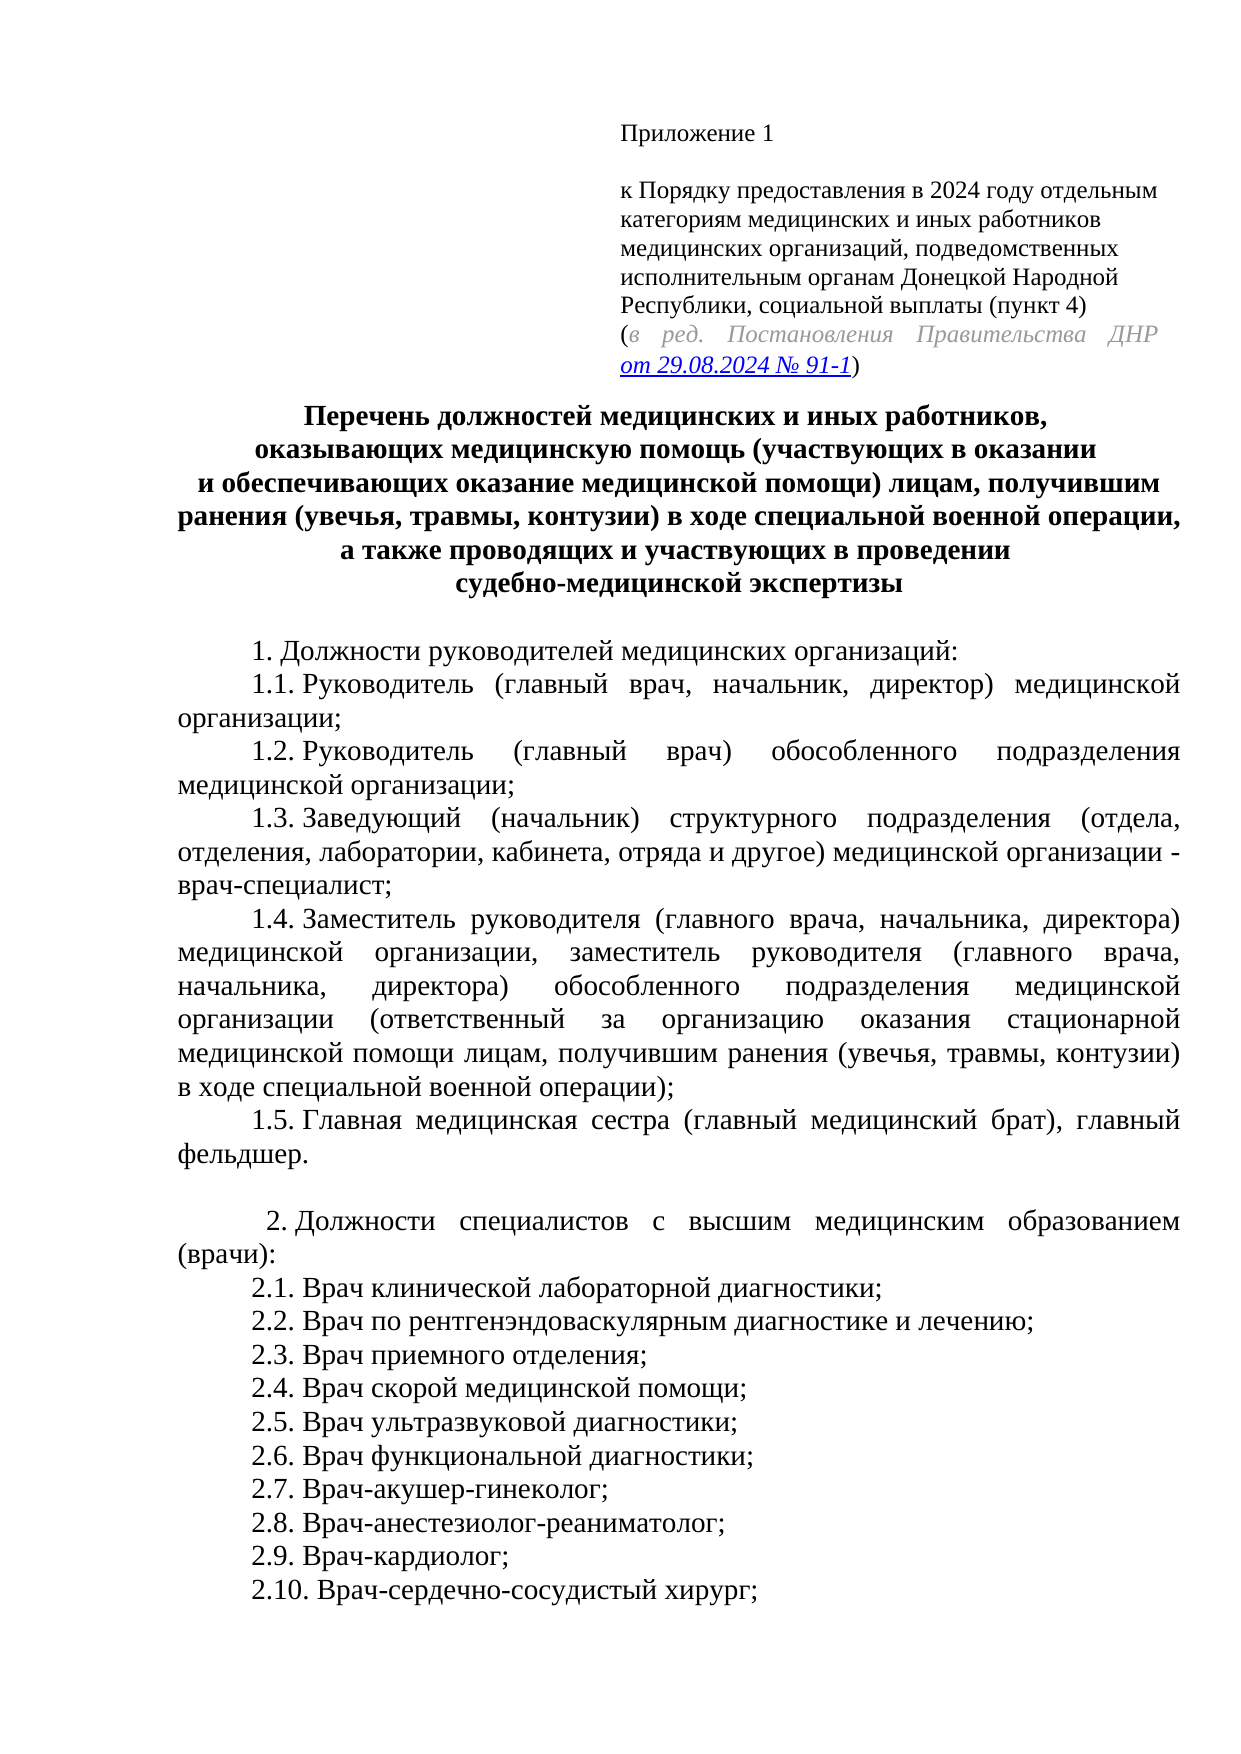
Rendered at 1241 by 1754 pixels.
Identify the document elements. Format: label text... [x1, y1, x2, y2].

text 2.6. Врач функциональной диагностики; [177, 1438, 1181, 1471]
text 2.2. Врач по рентгенэндоваскулярным диагностике и лечению; [177, 1303, 1181, 1337]
text 1.1. Руководитель (главный врач, начальник, директор) медицинской организации; [177, 666, 1181, 733]
table_header Приложение 1 к Порядку предоставления в 2024 году отдельным категориям медицинских и иных работников медицинских организаций, подведомственных исполнительным органам Донецкой Народной Республики, социальной выплаты (пункт 4) [609, 118, 1170, 319]
text 1.4. Заместитель руководителя (главного врача, начальника, директора) медицинской организации, заместитель руководителя (главного врача, начальника, директора) обособленного подразделения медицинской организации (ответственный за организацию оказания стационарной медицинской помощи лицам, получившим ранения (увечья, травмы, контузии) в ходе специальной военной операции); [177, 901, 1181, 1102]
text Перечень должностей медицинских и иных работников, оказывающих медицинскую помощь (участвующих в оказании и обеспечивающих оказание медицинской помощи) лицам, получившим ранения (увечья, травмы, контузии) в ходе специальной военной операции, а также проводящих и участвующих в проведении судебно-медицинской экспертизы [177, 398, 1181, 599]
text 2.7. Врач-акушер-гинеколог; [177, 1471, 1181, 1505]
text 1.3. Заведующий (начальник) структурного подразделения (отдела, отделения, лаборатории, кабинета, отряда и другое) медицинской организации - врач-специалист; [177, 800, 1181, 901]
text 2. Должности специалистов с высшим медицинским образованием (врачи): [177, 1203, 1181, 1270]
text 2.10. Врач-сердечно-сосудистый хирург; [177, 1572, 1181, 1605]
text 2.1. Врач клинической лабораторной диагностики; [177, 1270, 1181, 1303]
text 1.5. Главная медицинская сестра (главный медицинский брат), главный фельдшер. [177, 1102, 1181, 1169]
text 1.2. Руководитель (главный врач) обособленного подразделения медицинской организации; [177, 733, 1181, 800]
table_cell (в ред. Постановления Правительства ДНР от 29.08.2024 № 91-1) [609, 319, 1170, 398]
text 2.5. Врач ультразвуковой диагностики; [177, 1404, 1181, 1438]
text 2.4. Врач скорой медицинской помощи; [177, 1371, 1181, 1404]
text 2.9. Врач-кардиолог; [177, 1538, 1181, 1572]
text 2.3. Врач приемного отделения; [177, 1337, 1181, 1371]
text 1. Должности руководителей медицинских организаций: [177, 633, 1181, 666]
text 2.8. Врач-анестезиолог-реаниматолог; [177, 1505, 1181, 1538]
